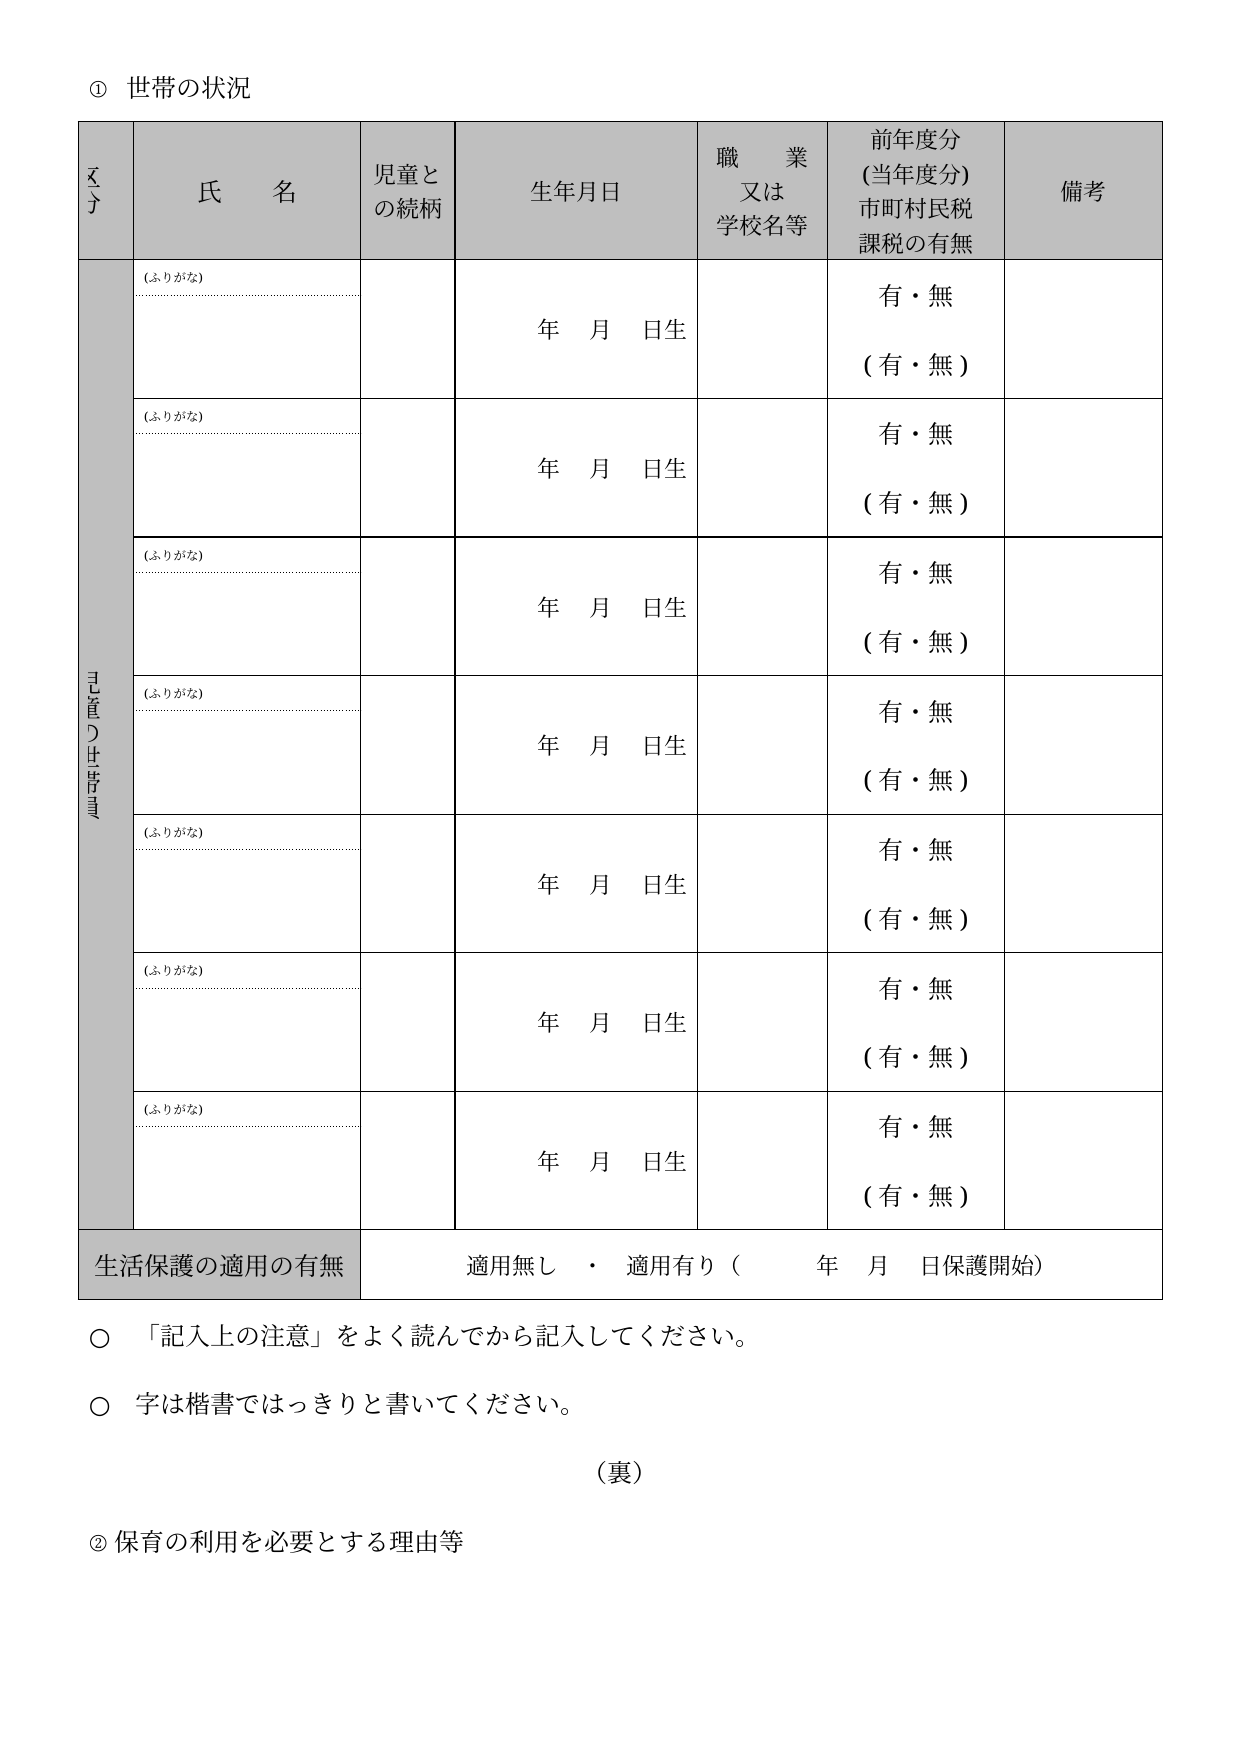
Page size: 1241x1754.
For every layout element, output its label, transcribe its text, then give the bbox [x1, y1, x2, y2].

table_cell [134, 988, 360, 1091]
table_header 前年度分 (当年度分) 市町村民税 課税の有無 [828, 122, 1004, 259]
table_cell 年 月 日生 [456, 1092, 697, 1229]
table_cell (ふりがな) [134, 538, 360, 572]
text ② 保育の利用を必要とする理由等 [89, 1506, 1052, 1575]
table_cell [134, 849, 360, 952]
table_cell [1005, 399, 1162, 536]
table_cell 年 月 日生 [456, 538, 697, 675]
table_cell 年 月 日生 [456, 953, 697, 1091]
table_header 備考 [1005, 122, 1162, 259]
table_cell 有・無 ( 有・無 ) [828, 953, 1004, 1091]
table_cell 児童の世帯員 [79, 260, 133, 1229]
table_cell [1005, 953, 1162, 1091]
table_header 生年月日 [456, 122, 697, 259]
table_cell [698, 676, 827, 813]
table_cell 有・無 ( 有・無 ) [828, 399, 1004, 536]
table_cell 年 月 日生 [456, 676, 697, 813]
table_cell [361, 399, 454, 536]
table_cell 有・無 ( 有・無 ) [828, 260, 1004, 398]
table_cell [361, 676, 454, 813]
table_cell 有・無 ( 有・無 ) [828, 1092, 1004, 1229]
table_cell [698, 953, 827, 1091]
table_cell (ふりがな) [134, 815, 360, 849]
table_header 区分 [79, 122, 133, 259]
table_cell 年 月 日生 [456, 399, 697, 536]
text ○ 「記入上の注意」をよく読んでから記入してください。 [89, 1300, 1152, 1369]
text （裏） [89, 1437, 1052, 1506]
table_cell 有・無 ( 有・無 ) [828, 676, 1004, 813]
table_cell [361, 953, 454, 1091]
table_cell 年 月 日生 [456, 260, 697, 398]
table_cell [134, 572, 360, 675]
table_cell [698, 260, 827, 398]
table_cell [1005, 676, 1162, 813]
table_cell (ふりがな) [134, 260, 360, 295]
table_cell 生活保護の適用の有無 [79, 1230, 360, 1299]
table_cell (ふりがな) [134, 676, 360, 710]
table_cell [698, 815, 827, 952]
table_cell [698, 399, 827, 536]
table_cell 年 月 日生 [456, 815, 697, 952]
table_cell [134, 710, 360, 813]
table_cell 有・無 ( 有・無 ) [828, 815, 1004, 952]
table_cell [361, 538, 454, 675]
table_cell 適用無し ・ 適用有り（ 年 月 日保護開始） [361, 1230, 1162, 1299]
table_cell (ふりがな) [134, 399, 360, 433]
table_header 児童と の続柄 [361, 122, 454, 259]
table_cell [361, 260, 454, 398]
table_cell [134, 1126, 360, 1229]
table_cell (ふりがな) [134, 1092, 360, 1126]
table_cell [1005, 260, 1162, 398]
table_cell [1005, 538, 1162, 675]
table_cell [698, 1092, 827, 1229]
table_cell [361, 815, 454, 952]
list 世帯の状況 [89, 52, 1152, 121]
table_cell [1005, 1092, 1162, 1229]
text ○ 字は楷書ではっきりと書いてください。 [89, 1369, 1152, 1437]
table_cell (ふりがな) [134, 953, 360, 987]
table_cell [134, 433, 360, 536]
table_cell [134, 295, 360, 398]
table_cell [698, 538, 827, 675]
table_cell [1005, 815, 1162, 952]
table_cell [361, 1092, 454, 1229]
table_header 氏 名 [134, 122, 360, 259]
table_cell 有・無 ( 有・無 ) [828, 538, 1004, 675]
table_header 職 業 又は 学校名等 [698, 122, 827, 259]
